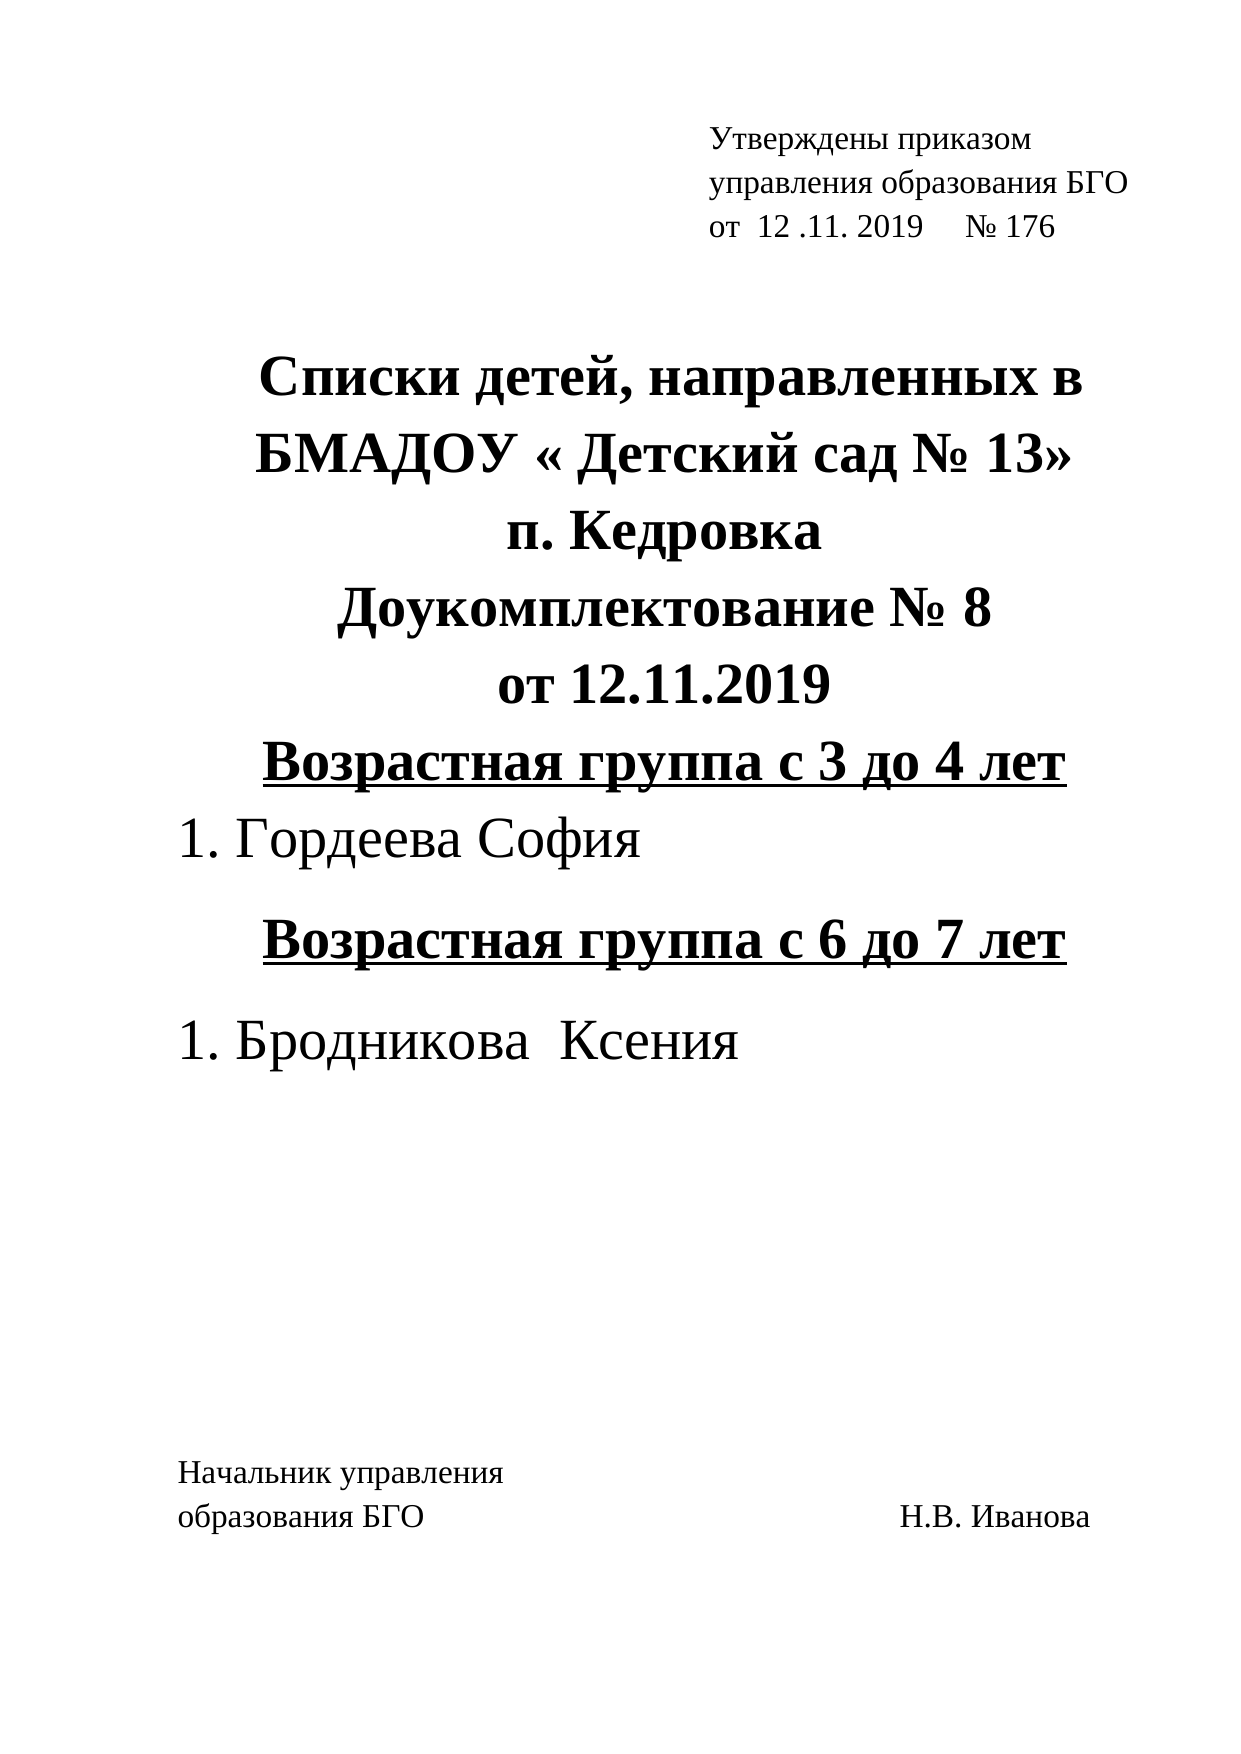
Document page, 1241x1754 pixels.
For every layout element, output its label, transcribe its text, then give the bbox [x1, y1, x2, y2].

text от 12.11.2019 [177, 649, 1152, 716]
text Утверждены приказом управления образования БГО от 12 .11. 2019 № 176 [709, 118, 1152, 244]
text Возрастная группа с 3 до 4 лет [177, 726, 1152, 793]
text Списки детей, направленных в БМАДОУ « Детский сад № 13» [177, 341, 1152, 485]
text Начальник управления [177, 1452, 1152, 1491]
text п. Кедровка [177, 495, 1152, 562]
text образования БГО Н.В. Иванова [177, 1497, 1152, 1535]
text Возрастная группа с 6 до 7 лет [177, 904, 1152, 971]
text Доукомплектование № 8 [177, 572, 1152, 639]
text 1. Бродникова Ксения [177, 1005, 1152, 1072]
text 1. Гордеева София [177, 803, 1152, 871]
